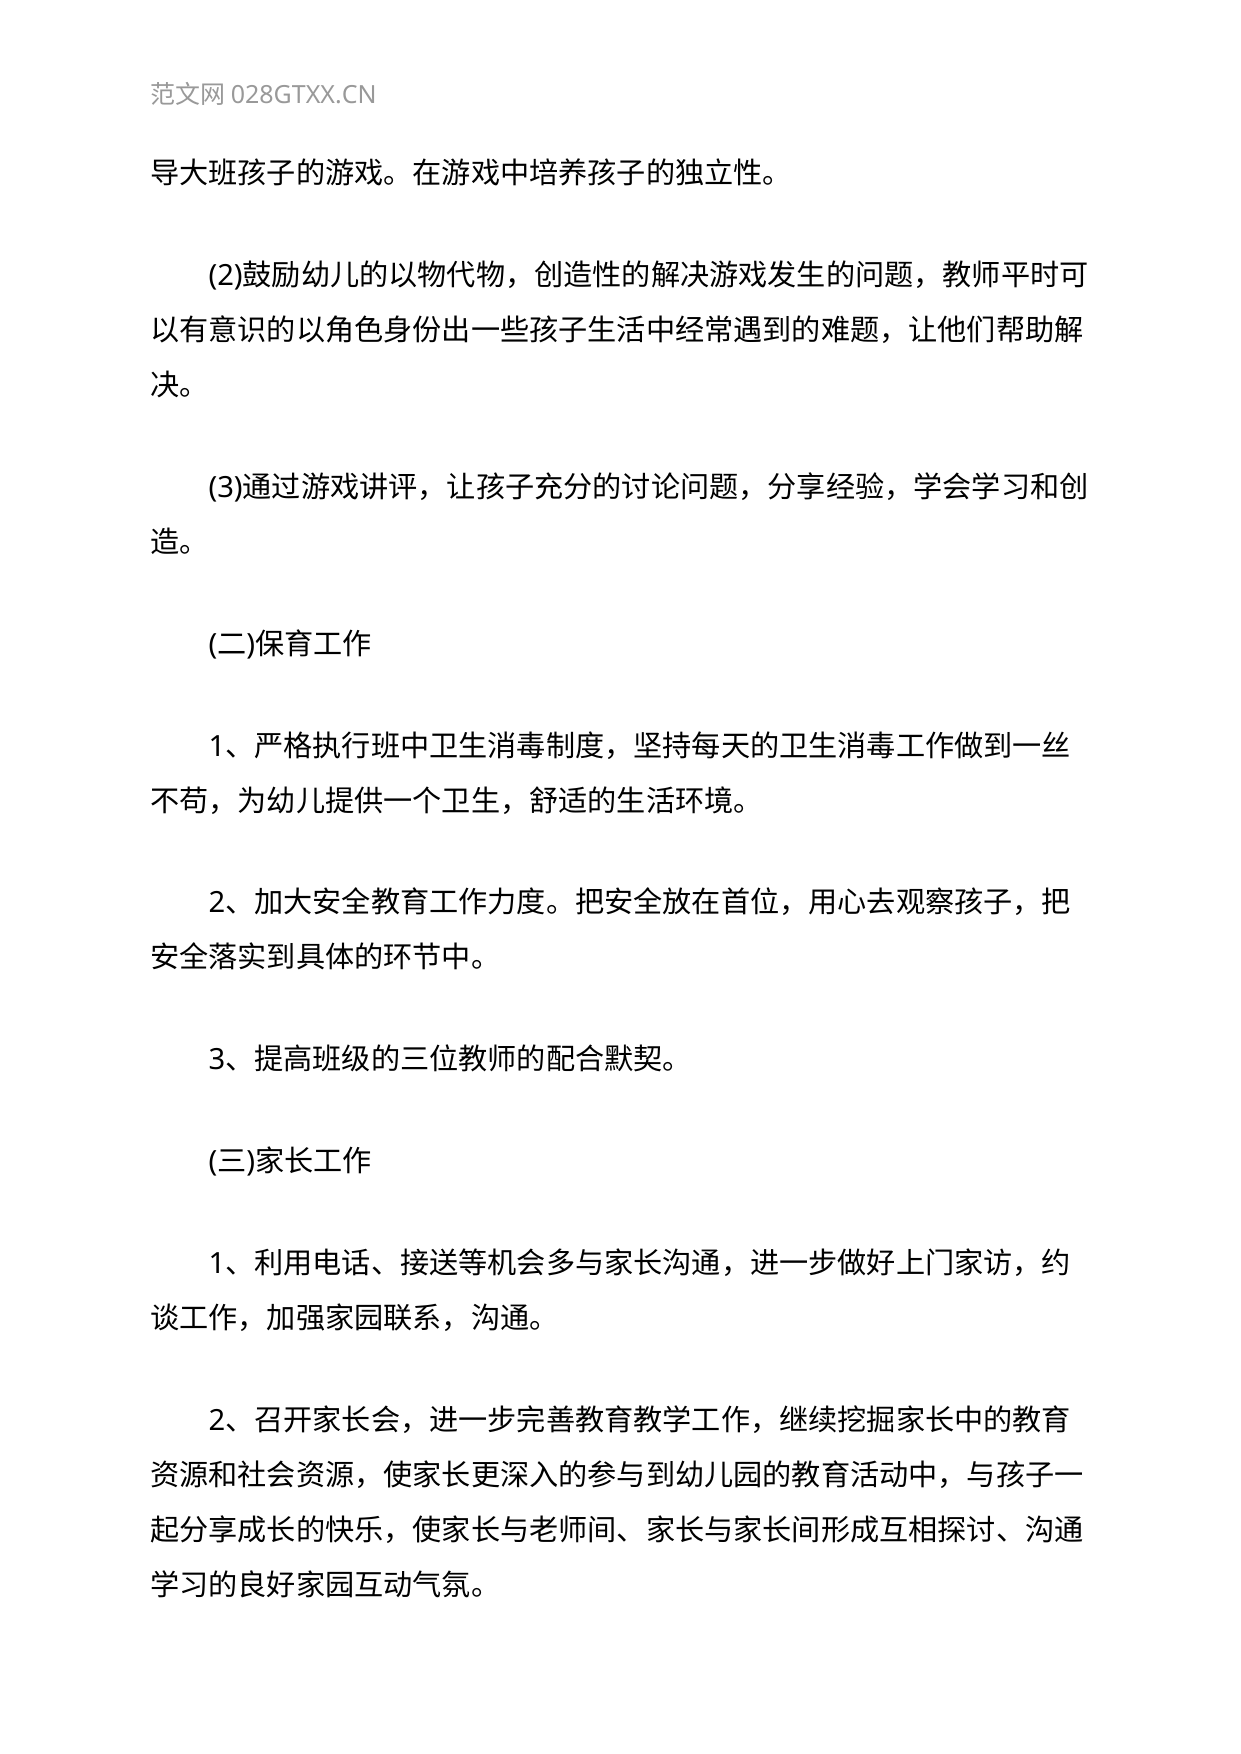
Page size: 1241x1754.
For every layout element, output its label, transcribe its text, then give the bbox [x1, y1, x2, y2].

text 2、加大安全教育工作力度。把安全放在首位，用心去观察孩子，把安全落实到具体的环节中。 [150, 879, 1090, 976]
text (3)通过游戏讲评，让孩子充分的讨论问题，分享经验，学会学习和创造。 [150, 463, 1090, 561]
text 3、提高班级的三位教师的配合默契。 [150, 1036, 1090, 1078]
text 2、召开家长会，进一步完善教育教学工作，继续挖掘家长中的教育资源和社会资源，使家长更深入的参与到幼儿园的教育活动中，与孩子一起分享成长的快乐，使家长与老师间、家长与家长间形成互相探讨、沟通学习的良好家园互动气氛。 [150, 1396, 1090, 1603]
text (三)家长工作 [150, 1138, 1090, 1180]
text (二)保育工作 [150, 620, 1090, 663]
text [150, 150, 1090, 192]
text 1、严格执行班中卫生消毒制度，坚持每天的卫生消毒工作做到一丝不苟，为幼儿提供一个卫生，舒适的生活环境。 [150, 722, 1090, 819]
text 1、利用电话、接送等机会多与家长沟通，进一步做好上门家访，约谈工作，加强家园联系，沟通。 [150, 1240, 1090, 1337]
text (2)鼓励幼儿的以物代物，创造性的解决游戏发生的问题，教师平时可以有意识的以角色身份出一些孩子生活中经常遇到的难题，让他们帮助解决。 [150, 252, 1090, 404]
